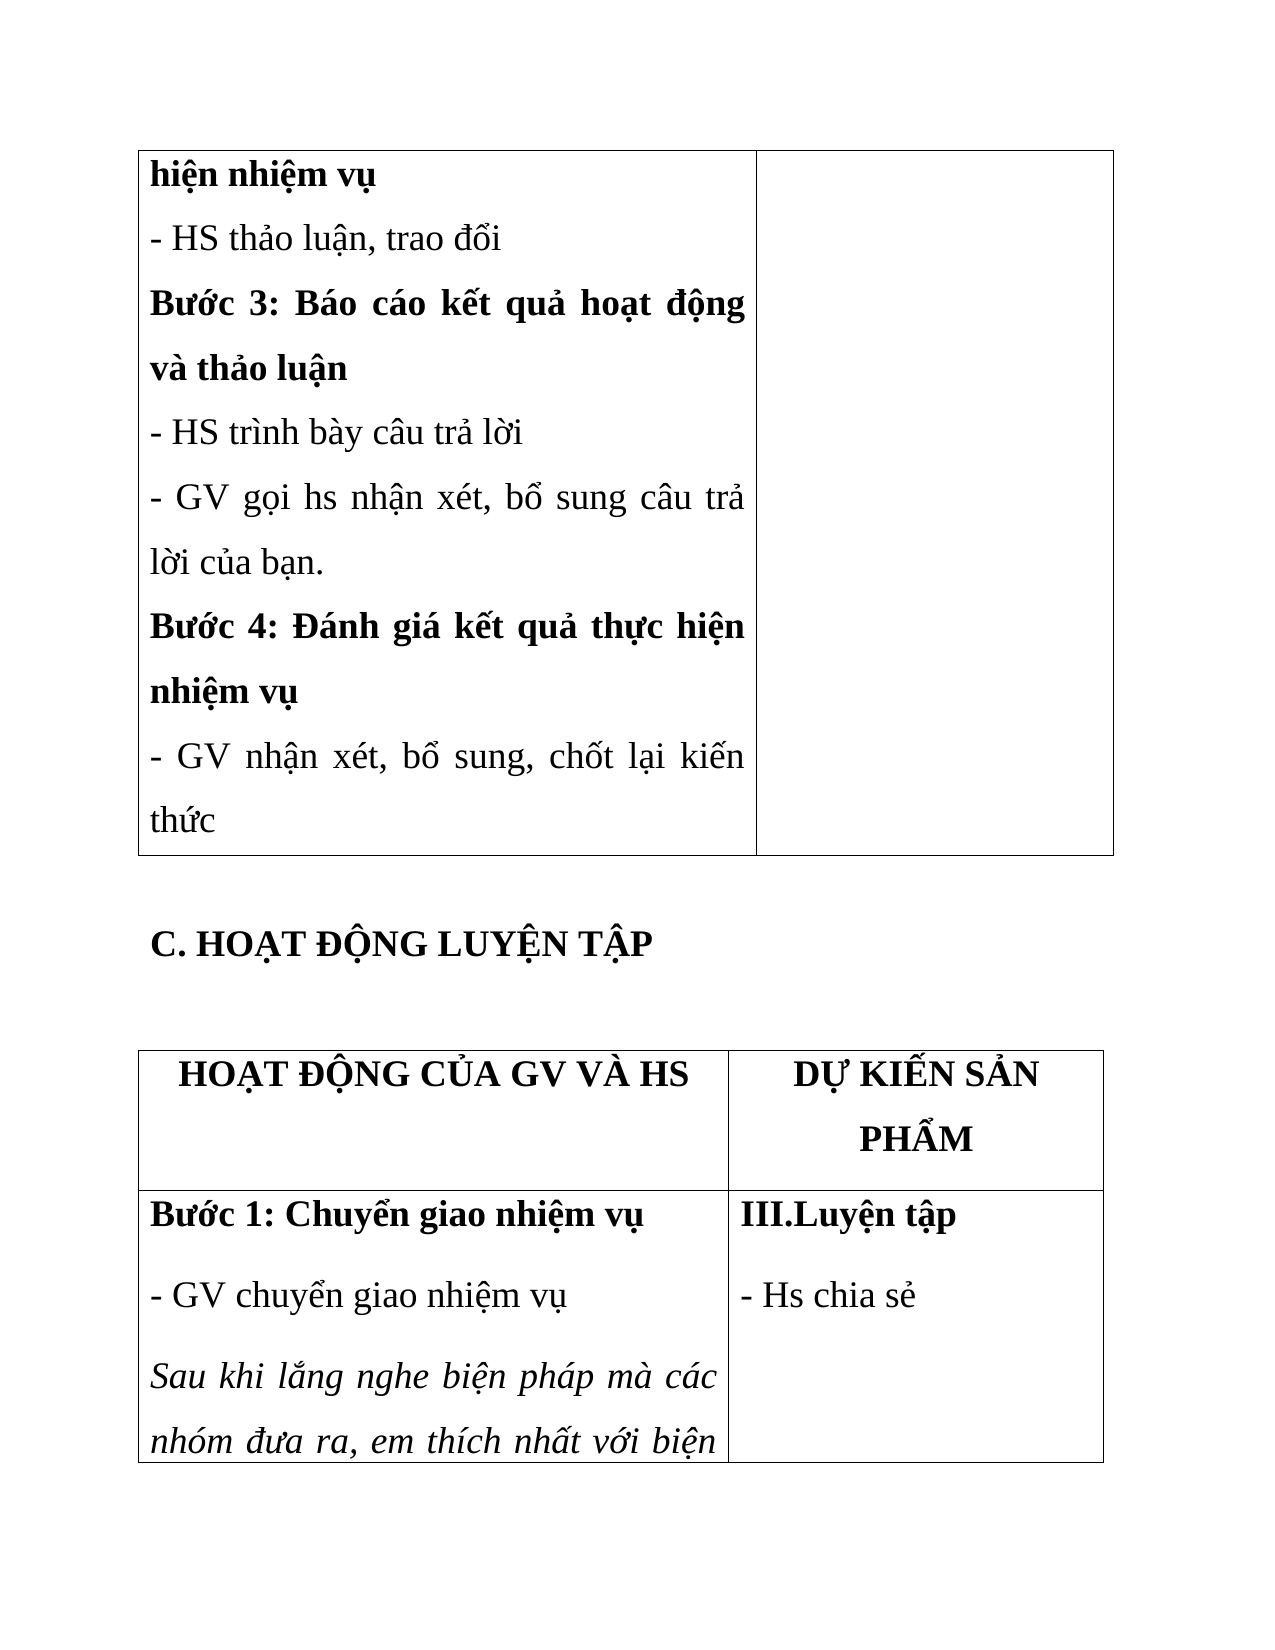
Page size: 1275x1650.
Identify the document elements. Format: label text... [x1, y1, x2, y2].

table_header HOẠT ĐỘNG CỦA GV VÀ HS [139, 1051, 728, 1190]
text C. HOẠT ĐỘNG LUYỆN TẬP [150, 921, 1125, 964]
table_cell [729, 1191, 1103, 1462]
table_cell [139, 1191, 728, 1462]
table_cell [139, 151, 756, 855]
table_header DỰ KIẾN SẢN PHẨM [729, 1051, 1103, 1190]
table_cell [757, 151, 1113, 855]
